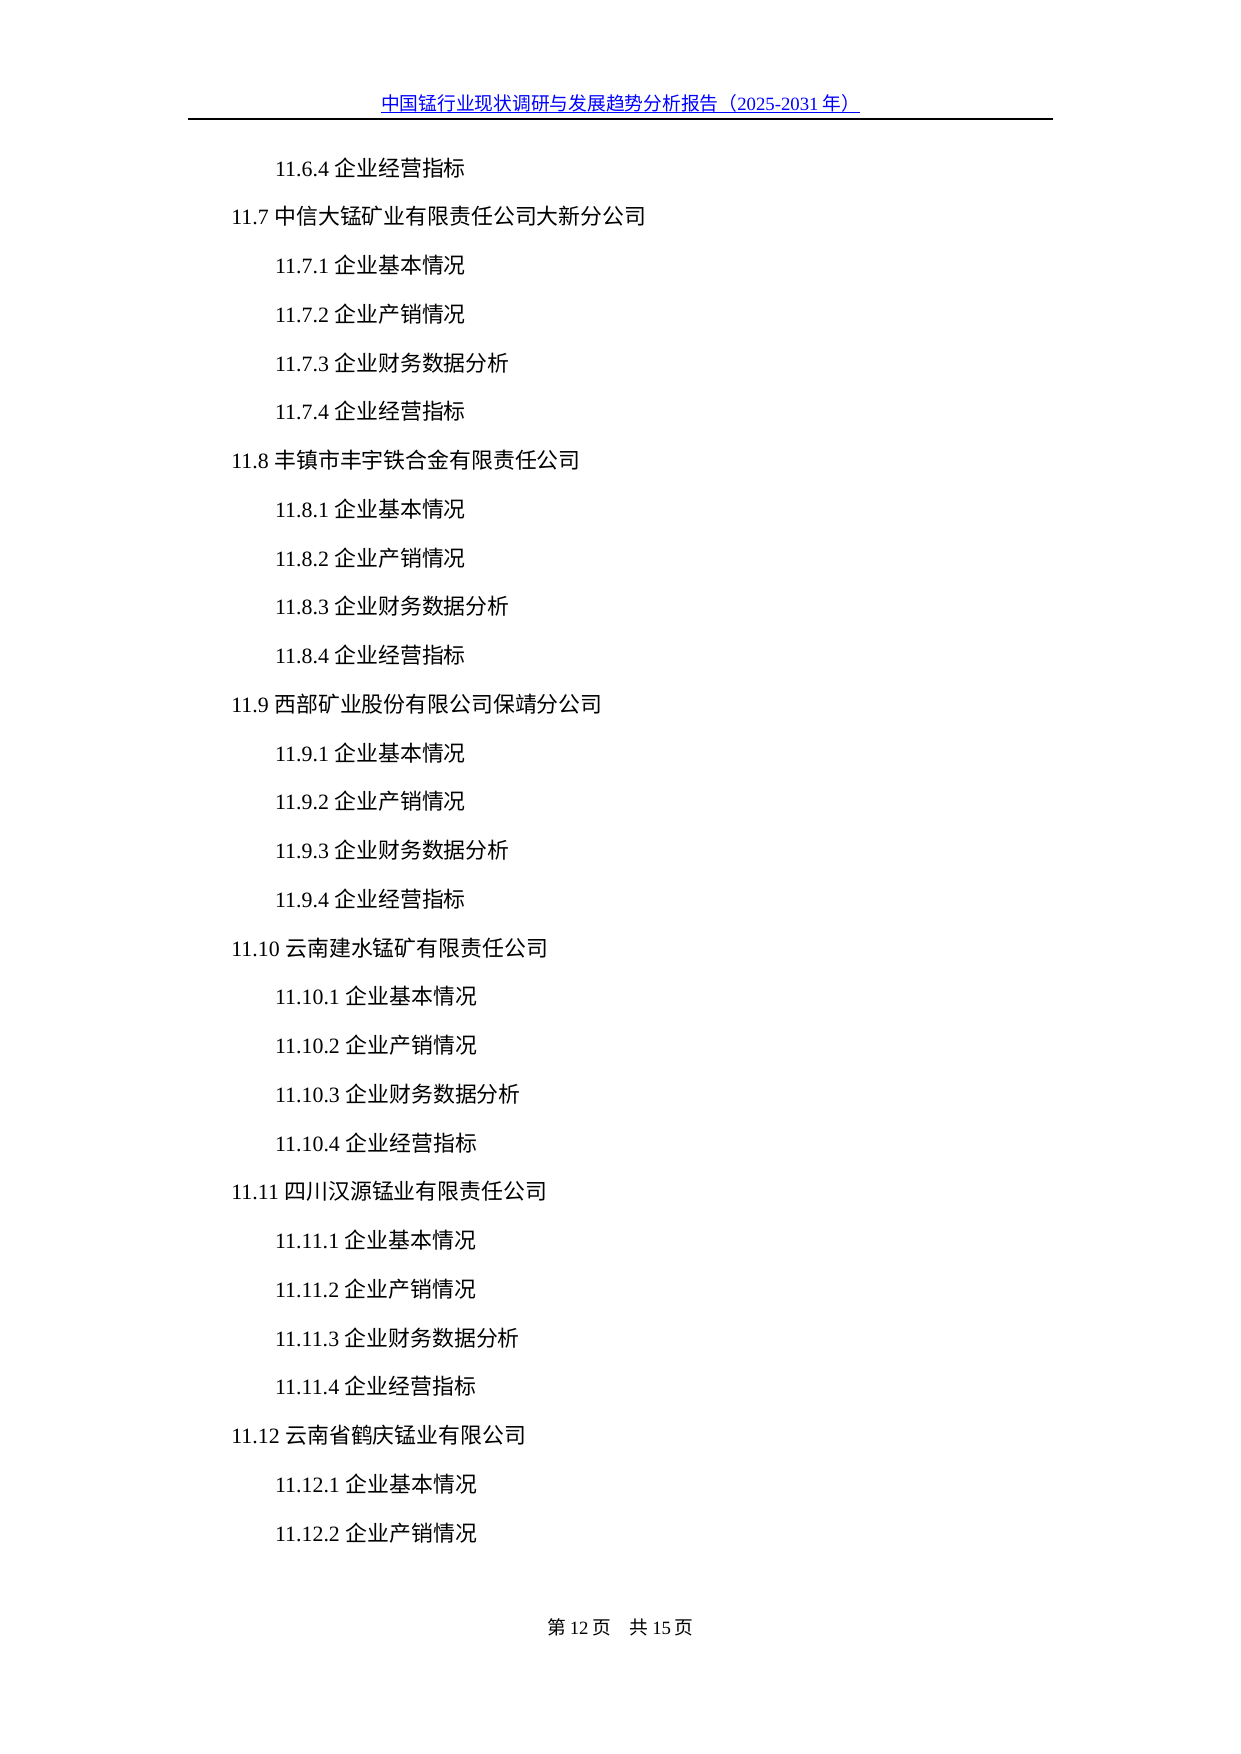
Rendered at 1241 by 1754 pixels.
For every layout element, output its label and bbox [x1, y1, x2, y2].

text [187, 150, 1053, 1548]
